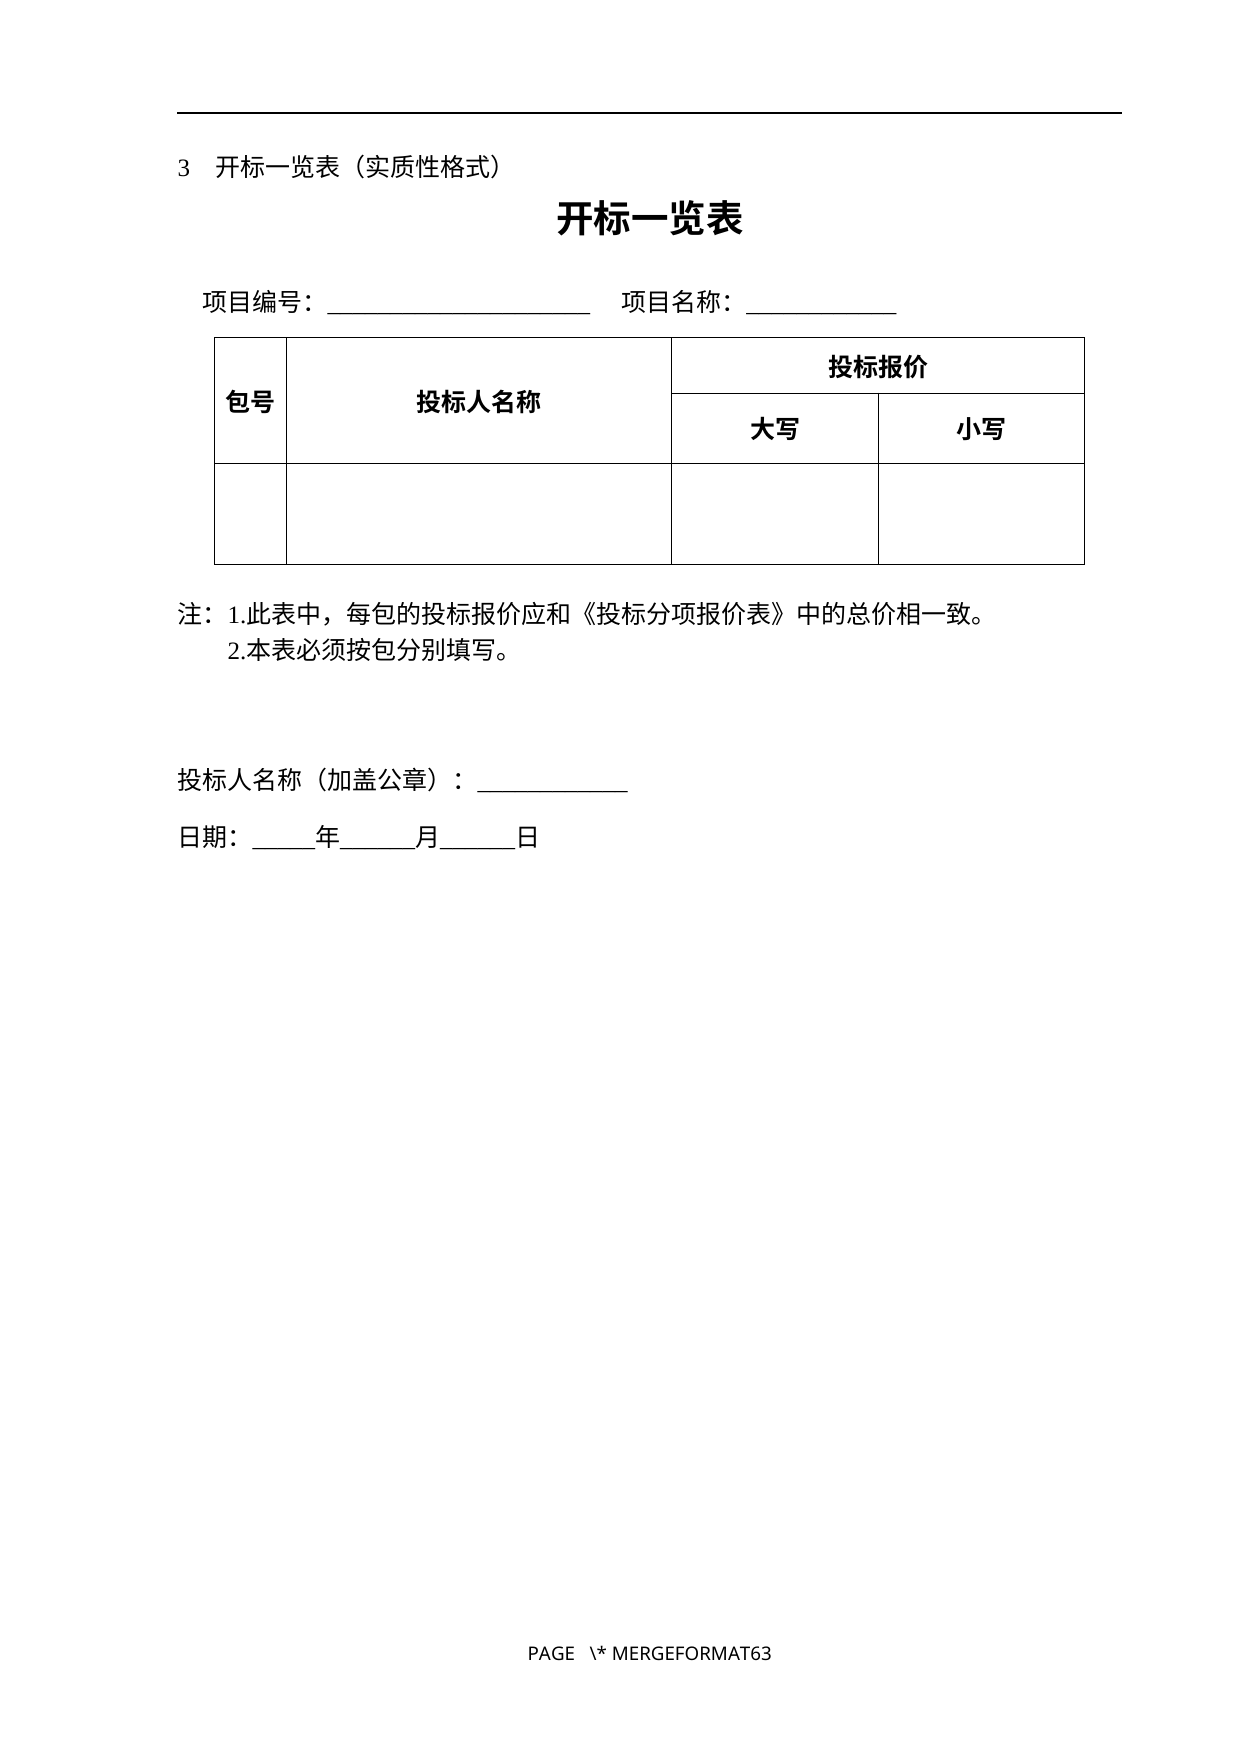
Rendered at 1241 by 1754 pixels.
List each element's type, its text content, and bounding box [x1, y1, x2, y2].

table_header 包号 [215, 338, 286, 463]
table_cell [215, 464, 286, 564]
table_cell [672, 464, 878, 564]
list 开标一览表（实质性格式） [177, 148, 1122, 184]
table_cell [879, 464, 1084, 564]
table_cell 大写 [672, 394, 878, 463]
table_cell [287, 464, 671, 564]
table_cell 小写 [879, 394, 1084, 463]
table_header 投标报价 [672, 338, 1084, 392]
text 注：1.此表中，每包的投标报价应和《投标分项报价表》中的总价相一致。 [177, 594, 1122, 630]
text 开标一览表 [177, 202, 1122, 239]
text 项目编号：_____________________ 项目名称：____________ [177, 283, 1122, 319]
text 日期：_____年______月______日 [177, 818, 1122, 854]
table_header 投标人名称 [287, 338, 671, 463]
text 投标人名称（加盖公章）：____________ [177, 761, 1122, 797]
text 2.本表必须按包分别填写。 [177, 630, 1122, 667]
